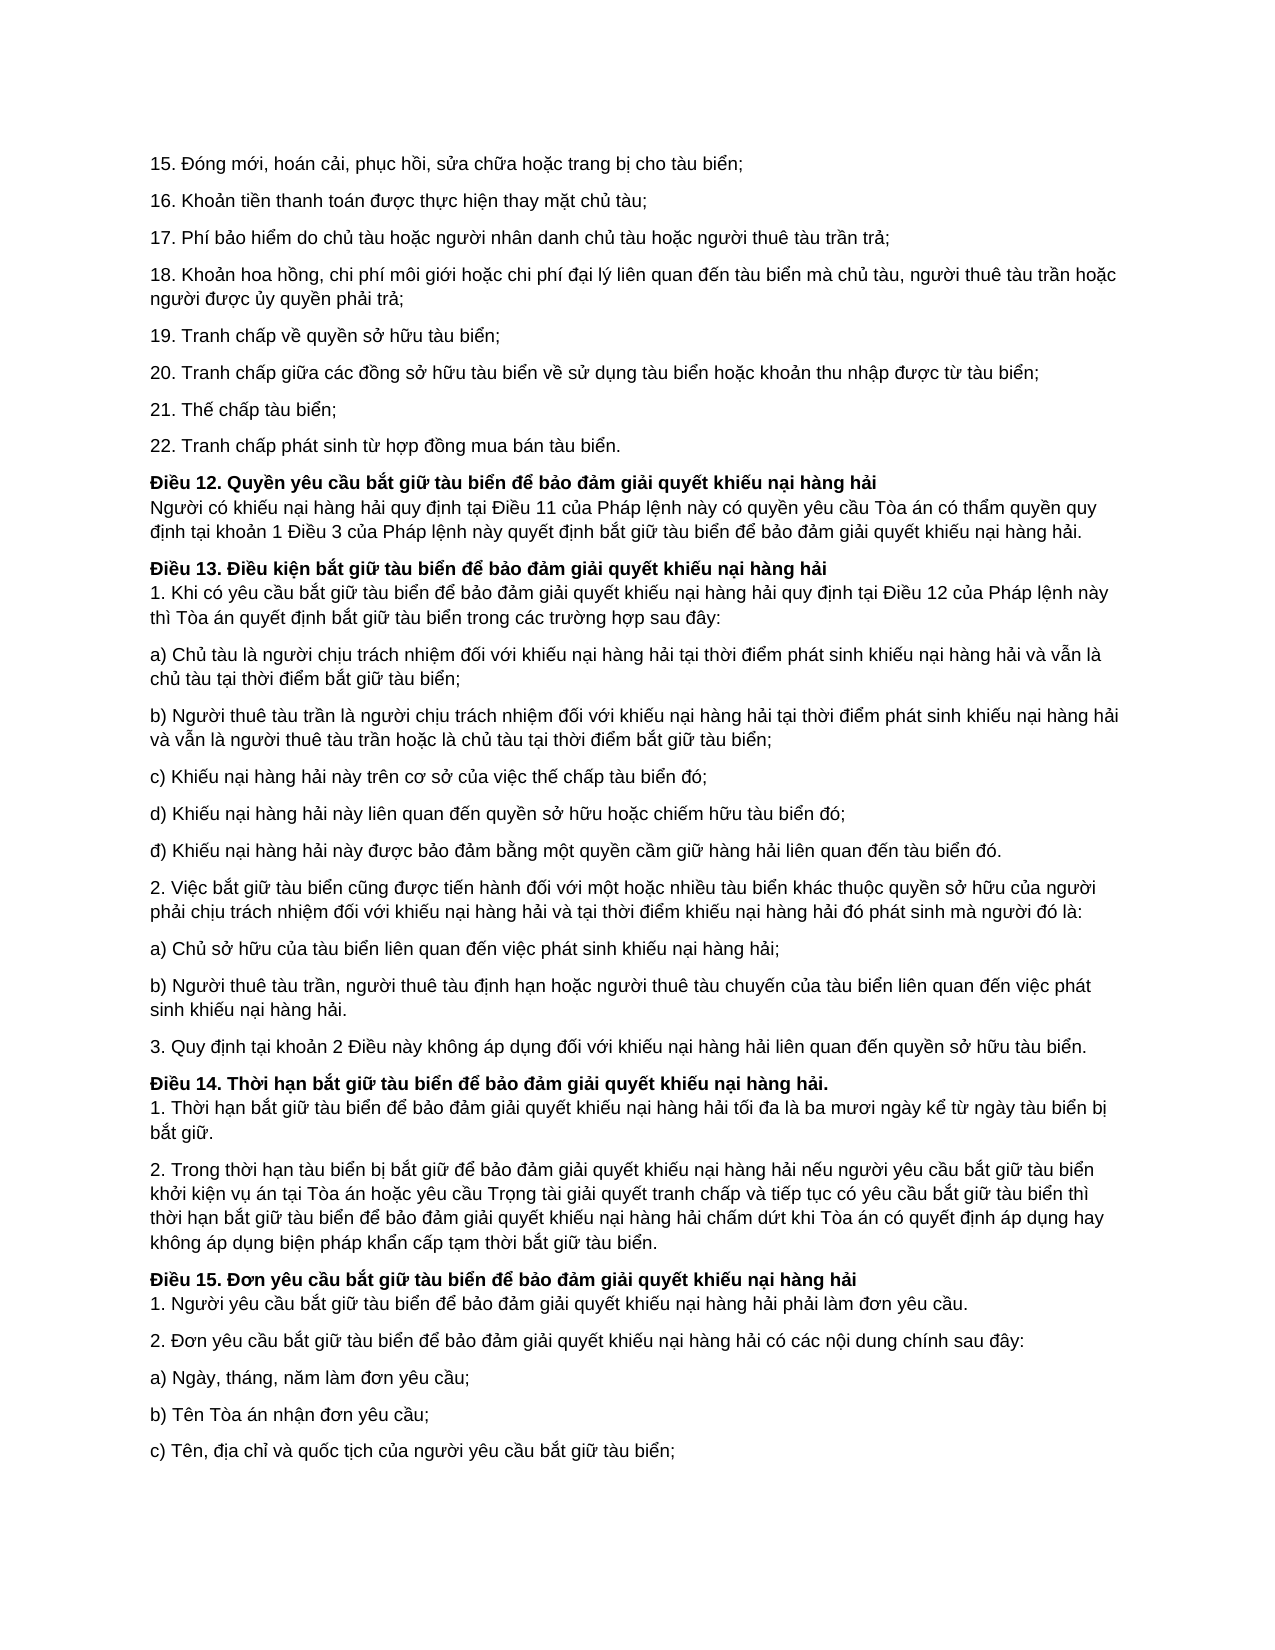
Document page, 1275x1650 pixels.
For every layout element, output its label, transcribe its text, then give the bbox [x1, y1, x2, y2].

text b) Người thuê tàu trần, người thuê tàu định hạn hoặc người thuê tàu chuyến của tàu biển liên quan đến việc phát sinh khiếu nại hàng hải. [150, 972, 1125, 1021]
text a) Ngày, tháng, năm làm đơn yêu cầu; [150, 1364, 1125, 1388]
text c) Khiếu nại hàng hải này trên cơ sở của việc thế chấp tàu biển đó; [150, 763, 1125, 787]
text 16. Khoản tiền thanh toán được thực hiện thay mặt chủ tàu; [150, 187, 1125, 211]
text 2. Việc bắt giữ tàu biển cũng được tiến hành đối với một hoặc nhiều tàu biển khác thuộc quyền sở hữu của người phải chịu trách nhiệm đối với khiếu nại hàng hải và tại thời điểm khiếu nại hàng hải đó phát sinh mà người đó là: [150, 874, 1125, 922]
text Điều 12. Quyền yêu cầu bắt giữ tàu biển để bảo đảm giải quyết khiếu nại hàng hải [150, 469, 1125, 494]
text a) Chủ sở hữu của tàu biển liên quan đến việc phát sinh khiếu nại hàng hải; [150, 935, 1125, 959]
text đ) Khiếu nại hàng hải này được bảo đảm bằng một quyền cầm giữ hàng hải liên quan đến tàu biển đó. [150, 837, 1125, 861]
text 1. Khi có yêu cầu bắt giữ tàu biển để bảo đảm giải quyết khiếu nại hàng hải quy định tại Điều 12 của Pháp lệnh này thì Tòa án quyết định bắt giữ tàu biển trong các trường hợp sau đây: [150, 579, 1125, 628]
text 22. Tranh chấp phát sinh từ hợp đồng mua bán tàu biển. [150, 432, 1125, 457]
text 19. Tranh chấp về quyền sở hữu tàu biển; [150, 322, 1125, 346]
text 17. Phí bảo hiểm do chủ tàu hoặc người nhân danh chủ tàu hoặc người thuê tàu trần trả; [150, 224, 1125, 248]
text Điều 15. Đơn yêu cầu bắt giữ tàu biển để bảo đảm giải quyết khiếu nại hàng hải [150, 1266, 1125, 1290]
text 1. Người yêu cầu bắt giữ tàu biển để bảo đảm giải quyết khiếu nại hàng hải phải làm đơn yêu cầu. [150, 1290, 1125, 1314]
text 1. Thời hạn bắt giữ tàu biển để bảo đảm giải quyết khiếu nại hàng hải tối đa là ba mươi ngày kể từ ngày tàu biển bị bắt giữ. [150, 1094, 1125, 1143]
text 15. Đóng mới, hoán cải, phục hồi, sửa chữa hoặc trang bị cho tàu biển; [150, 150, 1125, 174]
text b) Tên Tòa án nhận đơn yêu cầu; [150, 1401, 1125, 1425]
text Điều 14. Thời hạn bắt giữ tàu biển để bảo đảm giải quyết khiếu nại hàng hải. [150, 1070, 1125, 1094]
text 3. Quy định tại khoản 2 Điều này không áp dụng đối với khiếu nại hàng hải liên quan đến quyền sở hữu tàu biển. [150, 1033, 1125, 1057]
text 2. Đơn yêu cầu bắt giữ tàu biển để bảo đảm giải quyết khiếu nại hàng hải có các nội dung chính sau đây: [150, 1327, 1125, 1351]
text Người có khiếu nại hàng hải quy định tại Điều 11 của Pháp lệnh này có quyền yêu cầu Tòa án có thẩm quyền quy định tại khoản 1 Điều 3 của Pháp lệnh này quyết định bắt giữ tàu biển để bảo đảm giải quyết khiếu nại hàng hải. [150, 494, 1125, 542]
text 20. Tranh chấp giữa các đồng sở hữu tàu biển về sử dụng tàu biển hoặc khoản thu nhập được từ tàu biển; [150, 359, 1125, 383]
text 2. Trong thời hạn tàu biển bị bắt giữ để bảo đảm giải quyết khiếu nại hàng hải nếu người yêu cầu bắt giữ tàu biển khởi kiện vụ án tại Tòa án hoặc yêu cầu Trọng tài giải quyết tranh chấp và tiếp tục có yêu cầu bắt giữ tàu biển thì thời hạn bắt giữ tàu biển để bảo đảm giải quyết khiếu nại hàng hải chấm dứt khi Tòa án có quyết định áp dụng hay không áp dụng biện pháp khẩn cấp tạm thời bắt giữ tàu biển. [150, 1156, 1125, 1253]
text c) Tên, địa chỉ và quốc tịch của người yêu cầu bắt giữ tàu biển; [150, 1437, 1125, 1462]
text d) Khiếu nại hàng hải này liên quan đến quyền sở hữu hoặc chiếm hữu tàu biển đó; [150, 800, 1125, 824]
text 18. Khoản hoa hồng, chi phí môi giới hoặc chi phí đại lý liên quan đến tàu biển mà chủ tàu, người thuê tàu trần hoặc người được ủy quyền phải trả; [150, 261, 1125, 309]
text a) Chủ tàu là người chịu trách nhiệm đối với khiếu nại hàng hải tại thời điểm phát sinh khiếu nại hàng hải và vẫn là chủ tàu tại thời điểm bắt giữ tàu biển; [150, 641, 1125, 689]
text Điều 13. Điều kiện bắt giữ tàu biển để bảo đảm giải quyết khiếu nại hàng hải [150, 555, 1125, 579]
text 21. Thế chấp tàu biển; [150, 396, 1125, 420]
text b) Người thuê tàu trần là người chịu trách nhiệm đối với khiếu nại hàng hải tại thời điểm phát sinh khiếu nại hàng hải và vẫn là người thuê tàu trần hoặc là chủ tàu tại thời điểm bắt giữ tàu biển; [150, 702, 1125, 751]
